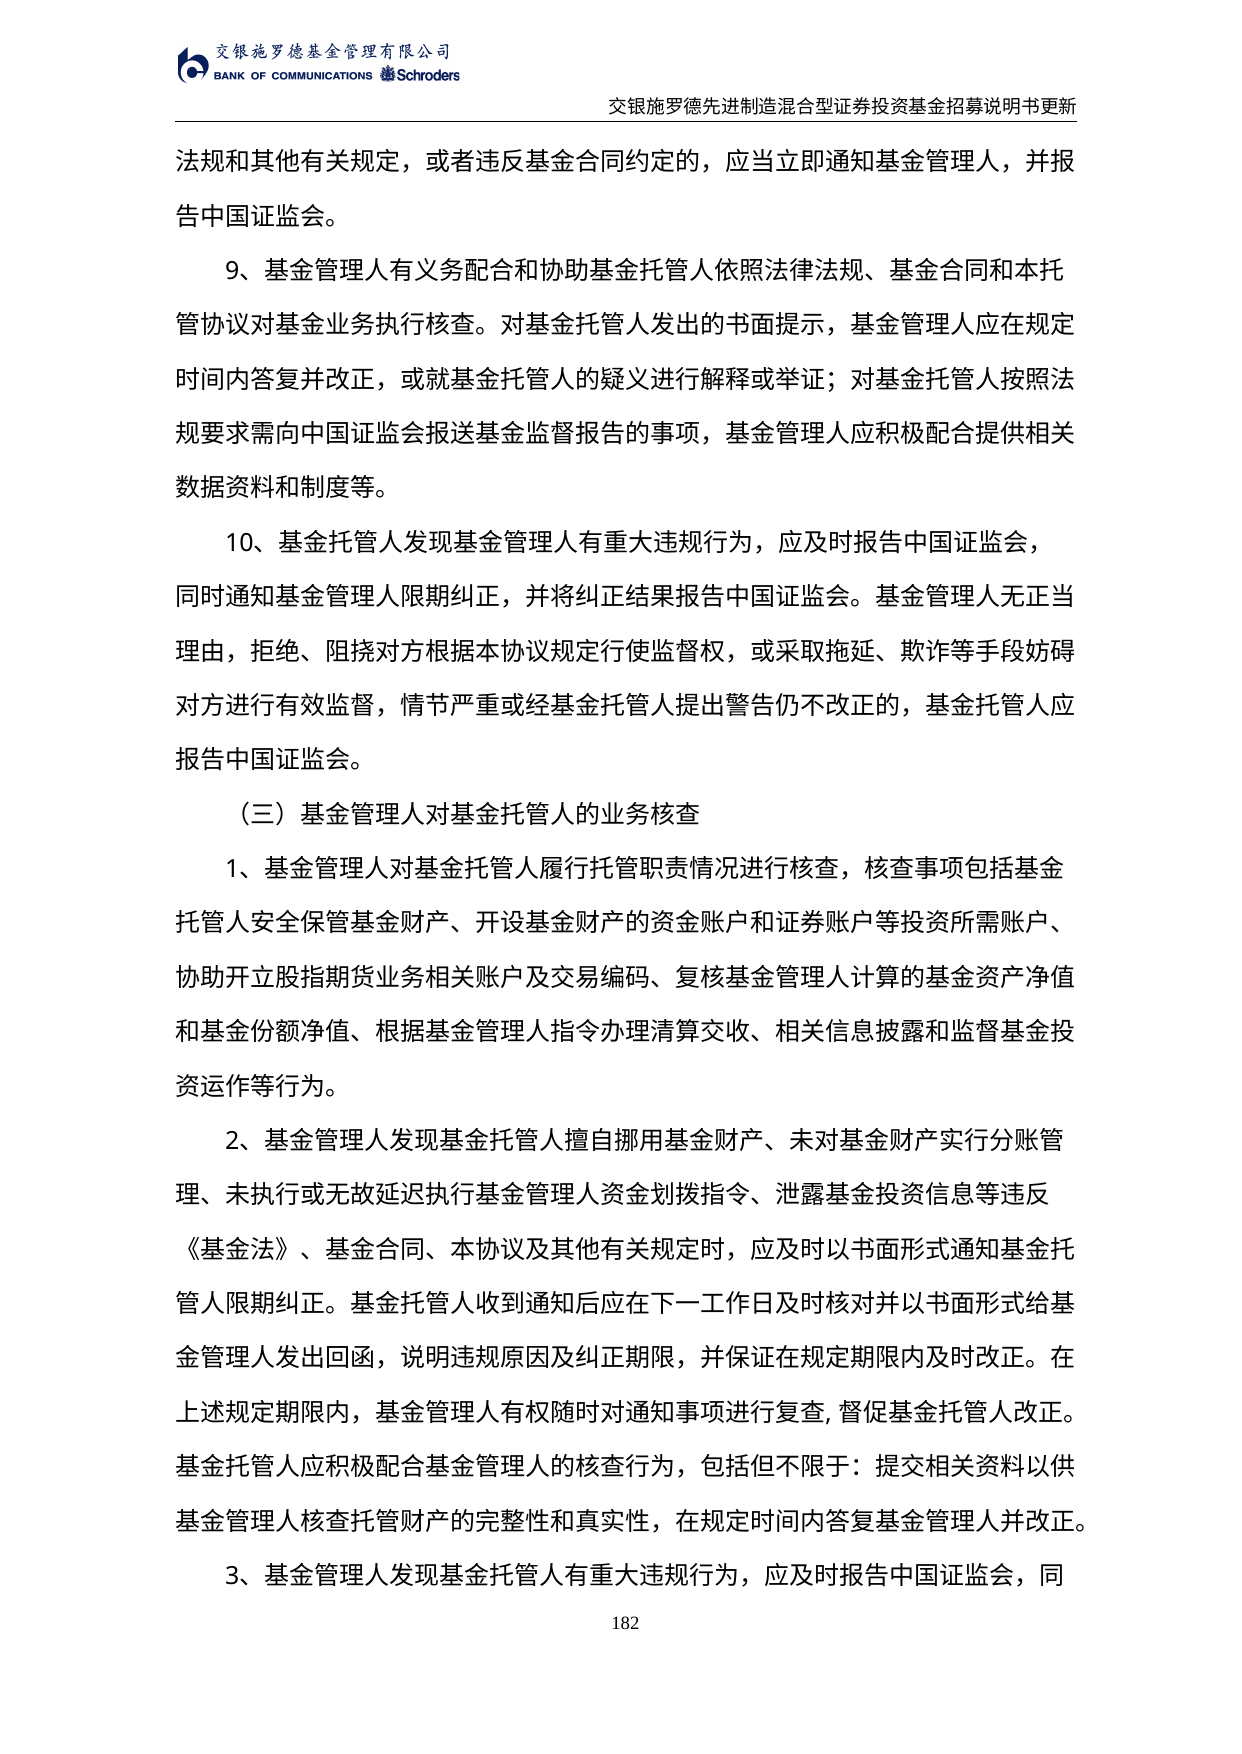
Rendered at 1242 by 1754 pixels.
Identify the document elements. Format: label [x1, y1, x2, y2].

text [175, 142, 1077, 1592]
picture [178, 43, 460, 83]
